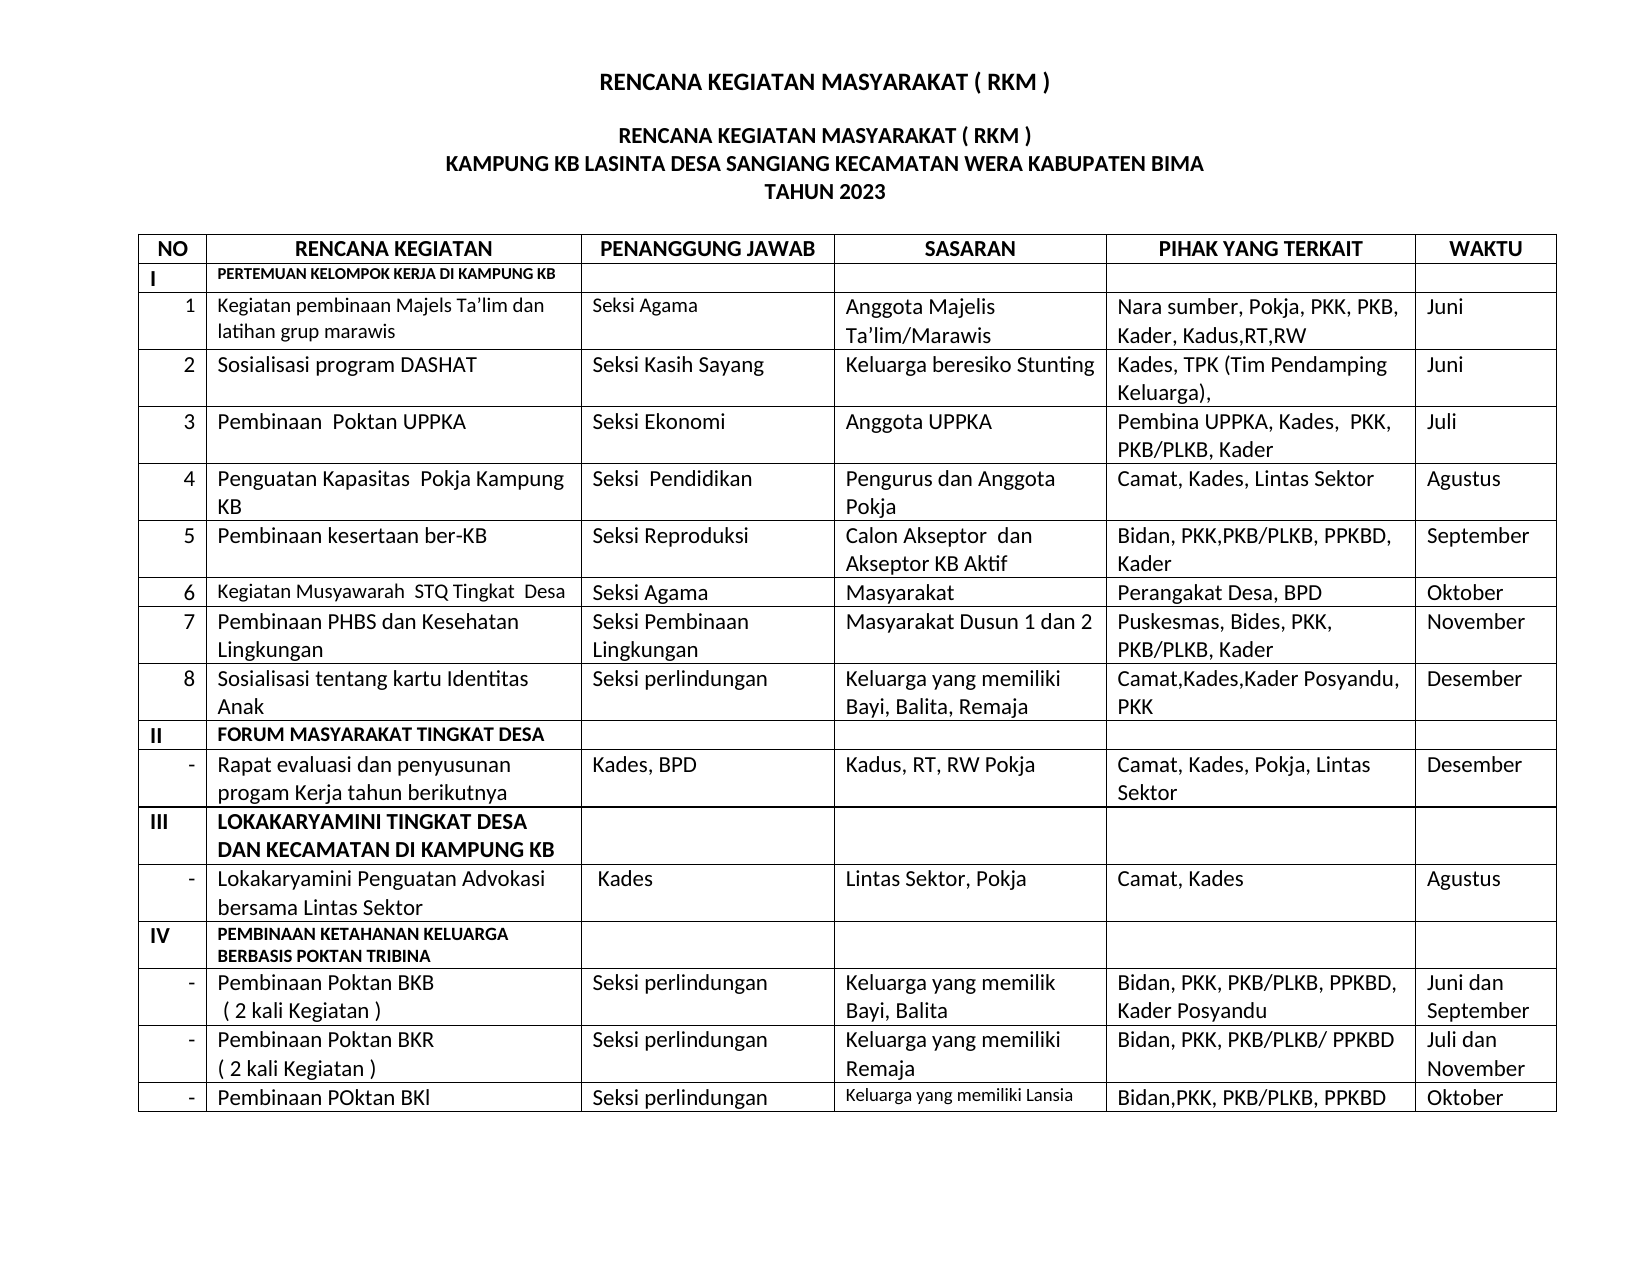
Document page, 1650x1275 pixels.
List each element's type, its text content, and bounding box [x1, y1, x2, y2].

table_cell Camat, Kades, Pokja, Lintas Sektor [1107, 750, 1415, 806]
table_cell [1416, 264, 1556, 292]
table_cell [835, 922, 1106, 967]
table_header PIHAK YANG TERKAIT [1107, 235, 1415, 263]
table_cell Keluarga yang memilik Bayi, Balita [835, 969, 1106, 1024]
table_cell Seksi perlindungan [582, 1083, 834, 1111]
table_cell Juni [1416, 350, 1556, 406]
table_cell [1107, 922, 1415, 967]
text KAMPUNG KB LASINTA DESA SANGIANG KECAMATAN WERA KABUPATEN BIMA [150, 149, 1500, 177]
table_cell Seksi Agama [582, 578, 834, 606]
table_cell 2 [139, 350, 206, 406]
table_cell 7 [139, 607, 206, 663]
table_cell Seksi Reproduksi [582, 521, 834, 577]
table_cell Penguatan Kapasitas Pokja Kampung KB [207, 464, 581, 520]
table_cell Sosialisasi tentang kartu Identitas Anak [207, 664, 581, 720]
table_cell [835, 721, 1106, 749]
table_cell Juni dan September [1416, 969, 1556, 1024]
table_cell Kades, BPD [582, 750, 834, 806]
table_cell Anggota UPPKA [835, 407, 1106, 463]
table_cell 5 [139, 521, 206, 577]
table_cell 8 [139, 664, 206, 720]
table_cell FORUM MASYARAKAT TINGKAT DESA [207, 721, 581, 749]
table_cell - [139, 969, 206, 1024]
table_cell Perangakat Desa, BPD [1107, 578, 1415, 606]
table_cell Kades [582, 865, 834, 921]
table_cell September [1416, 521, 1556, 577]
table_cell Seksi Ekonomi [582, 407, 834, 463]
table_cell Sosialisasi program DASHAT [207, 350, 581, 406]
table_cell Rapat evaluasi dan penyusunan progam Kerja tahun berikutnya [207, 750, 581, 806]
table_cell Pembinaan Poktan UPPKA [207, 407, 581, 463]
table_cell Keluarga yang memiliki Bayi, Balita, Remaja [835, 664, 1106, 720]
table_cell - [139, 1083, 206, 1111]
table_cell Seksi perlindungan [582, 969, 834, 1024]
table_cell Pembinaan Poktan BKB ( 2 kali Kegiatan ) [207, 969, 581, 1024]
text RENCANA KEGIATAN MASYARAKAT ( RKM ) [150, 121, 1500, 149]
table_cell Seksi Pembinaan Lingkungan [582, 607, 834, 663]
table_cell [1107, 721, 1415, 749]
table_cell [1416, 808, 1556, 863]
table_cell Desember [1416, 750, 1556, 806]
table_cell Agustus [1416, 464, 1556, 520]
table_header SASARAN [835, 235, 1106, 263]
table_cell [835, 264, 1106, 292]
table_cell Pembina UPPKA, Kades, PKK, PKB/PLKB, Kader [1107, 407, 1415, 463]
table_cell Juni [1416, 293, 1556, 349]
table_cell [1107, 264, 1415, 292]
table_cell - [139, 750, 206, 806]
text TAHUN 2023 [150, 177, 1500, 206]
table_cell Pembinaan kesertaan ber-KB [207, 521, 581, 577]
table_cell 3 [139, 407, 206, 463]
table_cell Juli dan November [1416, 1026, 1556, 1082]
table_cell Pembinaan POktan BKl [207, 1083, 581, 1111]
table_cell Camat,Kades,Kader Posyandu, PKK [1107, 664, 1415, 720]
table_cell Oktober [1416, 578, 1556, 606]
table_cell Kegiatan pembinaan Majels Ta’lim dan latihan grup marawis [207, 293, 581, 349]
table_cell Nara sumber, Pokja, PKK, PKB, Kader, Kadus,RT,RW [1107, 293, 1415, 349]
table_cell [582, 808, 834, 863]
table_cell Keluarga yang memiliki Remaja [835, 1026, 1106, 1082]
table_cell [835, 808, 1106, 863]
table_cell - [139, 865, 206, 921]
table_cell Bidan, PKK, PKB/PLKB/ PPKBD [1107, 1026, 1415, 1082]
table_cell Pengurus dan Anggota Pokja [835, 464, 1106, 520]
table_cell Masyarakat [835, 578, 1106, 606]
table_cell 1 [139, 293, 206, 349]
table_cell Seksi perlindungan [582, 1026, 834, 1082]
table_cell II [139, 721, 206, 749]
table_cell IV [139, 922, 206, 967]
table_cell Kades, TPK (Tim Pendamping Keluarga), [1107, 350, 1415, 406]
table_cell PEMBINAAN KETAHANAN KELUARGA BERBASIS POKTAN TRIBINA [207, 922, 581, 967]
table_cell Desember [1416, 664, 1556, 720]
table_cell Seksi Agama [582, 293, 834, 349]
table_cell Bidan,PKK, PKB/PLKB, PPKBD [1107, 1083, 1415, 1111]
table_cell Pembinaan Poktan BKR ( 2 kali Kegiatan ) [207, 1026, 581, 1082]
table_cell Agustus [1416, 865, 1556, 921]
table_cell [1416, 922, 1556, 967]
table_cell Puskesmas, Bides, PKK, PKB/PLKB, Kader [1107, 607, 1415, 663]
table_cell [582, 922, 834, 967]
table_cell Anggota Majelis Ta’lim/Marawis [835, 293, 1106, 349]
table_cell Kegiatan Musyawarah STQ Tingkat Desa [207, 578, 581, 606]
table_cell PERTEMUAN KELOMPOK KERJA DI KAMPUNG KB [207, 264, 581, 292]
table_cell Seksi Pendidikan [582, 464, 834, 520]
table_cell Bidan, PKK, PKB/PLKB, PPKBD, Kader Posyandu [1107, 969, 1415, 1024]
table_cell Lintas Sektor, Pokja [835, 865, 1106, 921]
table_cell Lokakaryamini Penguatan Advokasi bersama Lintas Sektor [207, 865, 581, 921]
table_cell Calon Akseptor dan Akseptor KB Aktif [835, 521, 1106, 577]
table_cell 6 [139, 578, 206, 606]
table_cell Oktober [1416, 1083, 1556, 1111]
table_cell Seksi perlindungan [582, 664, 834, 720]
table_cell [1107, 808, 1415, 863]
table_cell LOKAKARYAMINI TINGKAT DESA DAN KECAMATAN DI KAMPUNG KB [207, 808, 581, 863]
table_cell [1416, 721, 1556, 749]
table_cell Camat, Kades, Lintas Sektor [1107, 464, 1415, 520]
table_cell Seksi Kasih Sayang [582, 350, 834, 406]
table_cell Keluarga beresiko Stunting [835, 350, 1106, 406]
table_cell [582, 721, 834, 749]
table_cell III [139, 808, 206, 863]
table_cell I [139, 264, 206, 292]
table_cell [582, 264, 834, 292]
table_header WAKTU [1416, 235, 1556, 263]
table_cell - [139, 1026, 206, 1082]
table_cell 4 [139, 464, 206, 520]
table_cell Keluarga yang memiliki Lansia [835, 1083, 1106, 1111]
table_header RENCANA KEGIATAN [207, 235, 581, 263]
table_cell Pembinaan PHBS dan Kesehatan Lingkungan [207, 607, 581, 663]
text RENCANA KEGIATAN MASYARAKAT ( RKM ) [150, 66, 1500, 96]
table_cell Masyarakat Dusun 1 dan 2 [835, 607, 1106, 663]
table_cell Kadus, RT, RW Pokja [835, 750, 1106, 806]
table_cell Camat, Kades [1107, 865, 1415, 921]
table_cell November [1416, 607, 1556, 663]
table_header NO [139, 235, 206, 263]
table_header PENANGGUNG JAWAB [582, 235, 834, 263]
table_cell Bidan, PKK,PKB/PLKB, PPKBD, Kader [1107, 521, 1415, 577]
table_cell Juli [1416, 407, 1556, 463]
